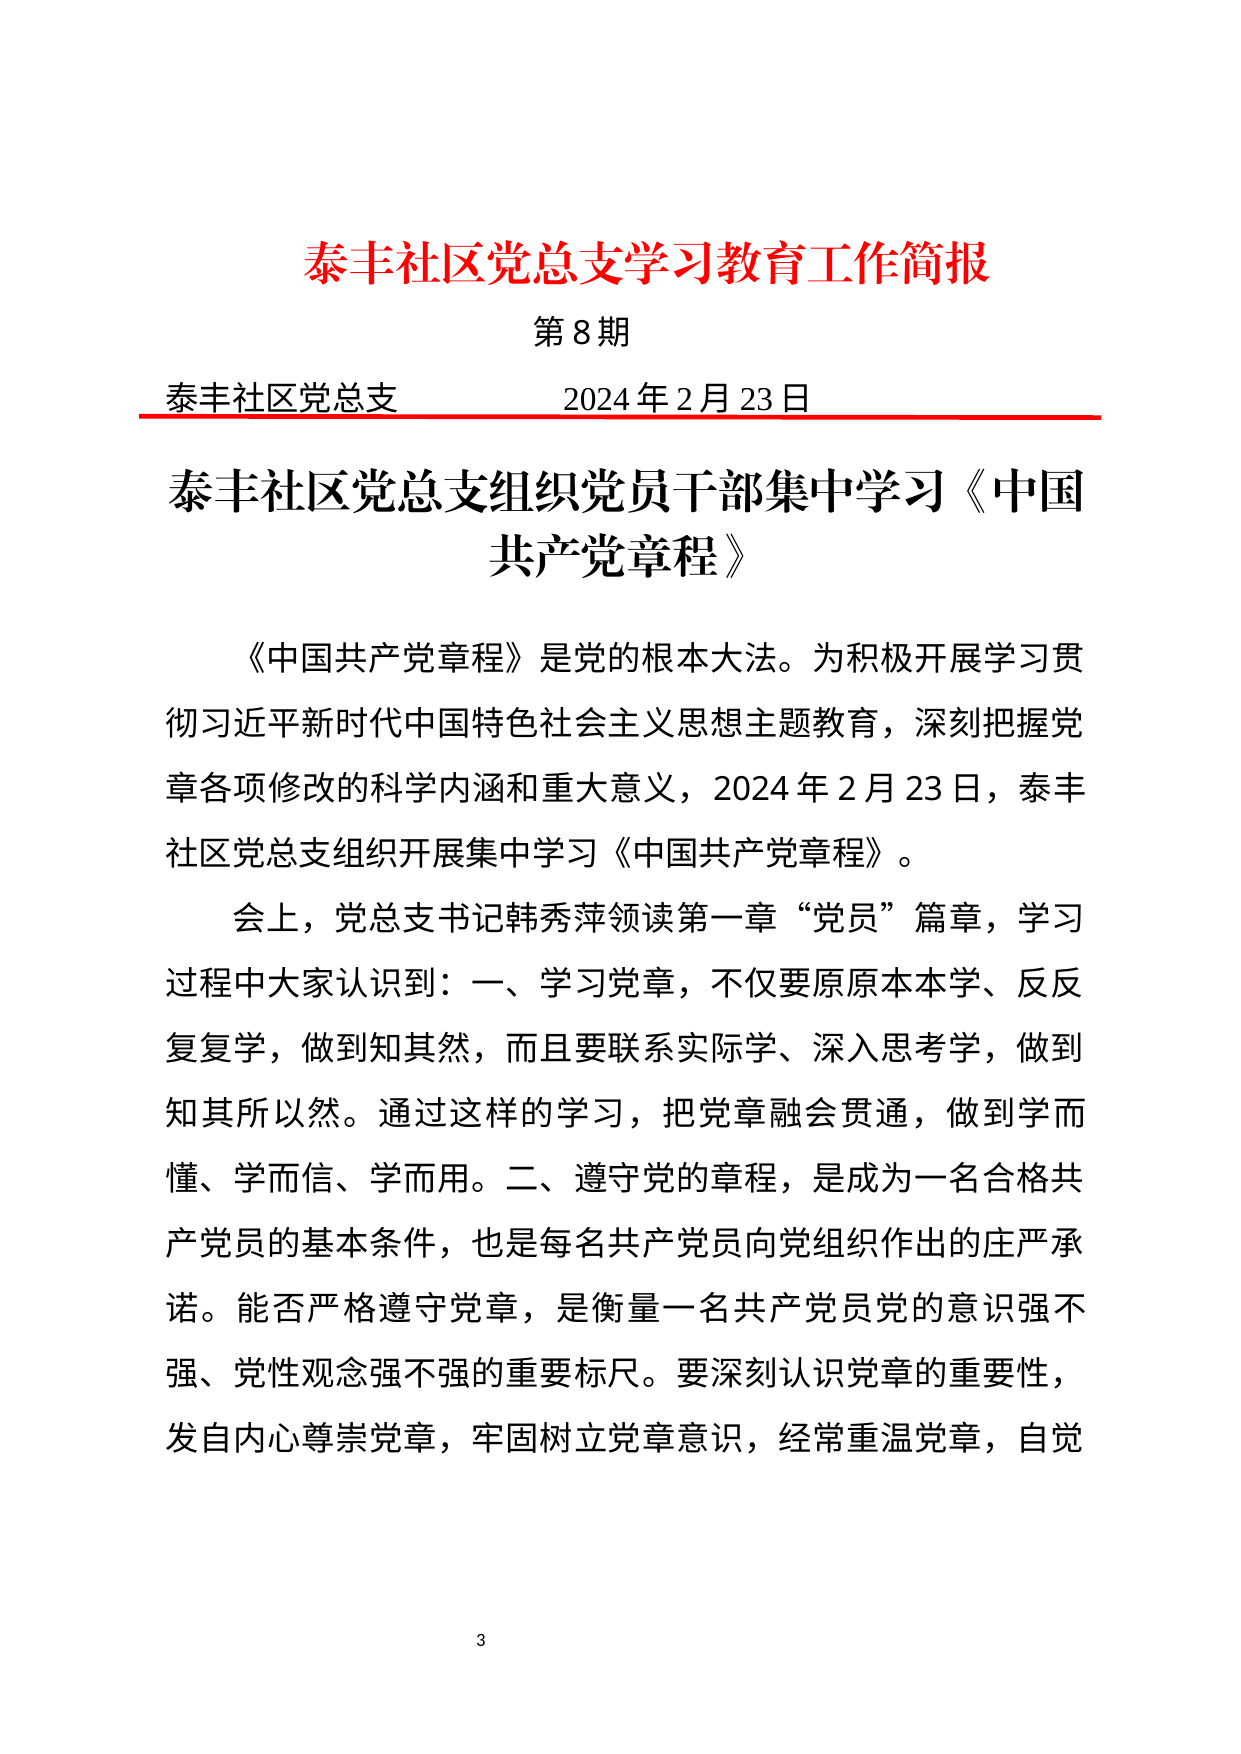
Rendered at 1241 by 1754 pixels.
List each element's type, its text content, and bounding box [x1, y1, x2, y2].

text 第8期 [165, 298, 1087, 363]
text 《中国共产党章程》是党的根本大法。为积极开展学习贯彻习近平新时代中国特色社会主义思想主题教育，深刻把握党章各项修改的科学内涵和重大意义，2024年2月23日，泰丰社区党总支组织开展集中学习《中国共产党章程》。 [165, 623, 1087, 883]
text 泰丰社区党总支学习教育工作简报 [165, 233, 1087, 298]
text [165, 883, 1087, 1468]
text 泰丰社区党总支 2024年2月23日 [165, 363, 1087, 415]
text 泰丰社区党总支组织党员干部集中学习《中国共产党章程》 [165, 461, 1087, 591]
